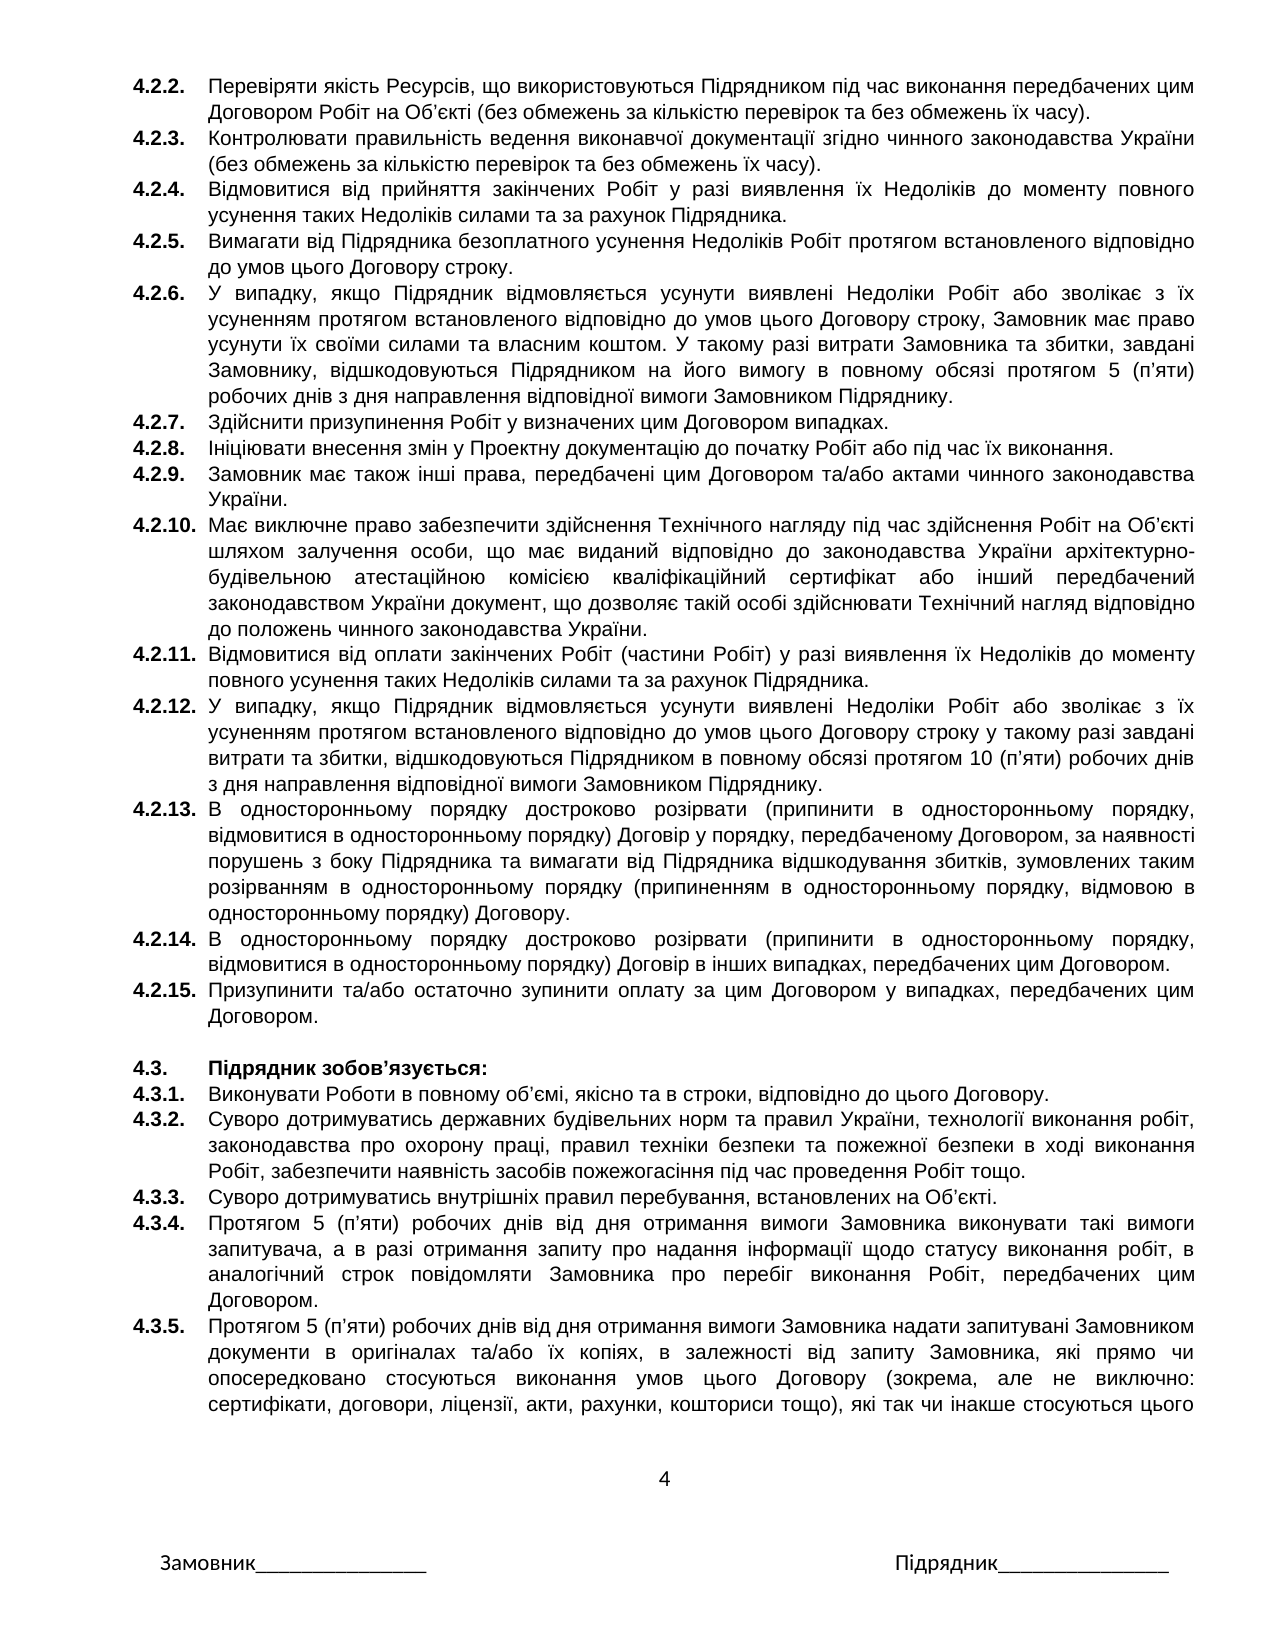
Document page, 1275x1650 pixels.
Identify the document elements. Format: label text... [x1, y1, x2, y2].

list Має виключне право забезпечити здійснення Технічного нагляду під час здійснення Робіт на Об’єкті шляхом залучення особи, що має виданий відповідно до законодавства України архітектурно-будівельною атестаційною комісією кваліфікаційний сертифікат або інший передбачений законодавством України документ, що дозволяє такій особі здійснювати Технічний нагляд відповідно до положень чинного законодавства України. [133, 513, 1196, 640]
list Відмовитися від прийняття закінчених Робіт у разі виявлення їх Недоліків до моменту повного усунення таких Недоліків силами та за рахунок Підрядника. [133, 177, 1196, 227]
list Контролювати правильність ведення виконавчої документації згідно чинного законодавства України (без обмежень за кількістю перевірок та без обмежень їх часу). [133, 126, 1196, 175]
list Призупинити та/або остаточно зупинити оплату за цим Договором у випадках, передбачених цим Договором. [133, 978, 1196, 1028]
list Вимагати від Підрядника безоплатного усунення Недоліків Робіт протягом встановленого відповідно до умов цього Договору строку. [133, 229, 1196, 279]
list В односторонньому порядку достроково розірвати (припинити в односторонньому порядку, відмовитися в односторонньому порядку) Договір у порядку, передбаченому Договором, за наявності порушень з боку Підрядника та вимагати від Підрядника відшкодування збитків, зумовлених таким розірванням в односторонньому порядку (припиненням в односторонньому порядку, відмовою в односторонньому порядку) Договору. [133, 797, 1196, 924]
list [133, 1314, 1196, 1415]
list Суворо дотримуватись державних будівельних норм та правил України, технології виконання робіт, законодавства про охорону праці, правил техніки безпеки та пожежної безпеки в ході виконання Робіт, забезпечити наявність засобів пожежогасіння під час проведення Робіт тощо. [133, 1107, 1196, 1183]
list Перевіряти якість Ресурсів, що використовуються Підрядником під час виконання передбачених цим Договором Робіт на Об’єкті (без обмежень за кількістю перевірок та без обмежень їх часу). [133, 74, 1196, 124]
list Здійснити призупинення Робіт у визначених цим Договором випадках. [133, 410, 1196, 434]
list Протягом 5 (п’яти) робочих днів від дня отримання вимоги Замовника виконувати такі вимоги запитувача, а в разі отримання запиту про надання інформації щодо статусу виконання робіт, в аналогічний строк повідомляти Замовника про перебіг виконання Робіт, передбачених цим Договором. [133, 1211, 1196, 1312]
list Замовник має також інші права, передбачені цим Договором та/або актами чинного законодавства України. [133, 461, 1196, 511]
list Підрядник зобов’язується: [133, 1056, 1196, 1079]
list Виконувати Роботи в повному об’ємі, якісно та в строки, відповідно до цього Договору. [133, 1081, 1196, 1105]
list У випадку, якщо Підрядник відмовляється усунути виявлені Недоліки Робіт або зволікає з їх усуненням протягом встановленого відповідно до умов цього Договору строку, Замовник має право усунути їх своїми силами та власним коштом. У такому разі витрати Замовника та збитки, завдані Замовнику, відшкодовуються Підрядником на його вимогу в повному обсязі протягом 5 (п’яти) робочих днів з дня направлення відповідної вимоги Замовником Підряднику. [133, 281, 1196, 408]
list Ініціювати внесення змін у Проектну документацію до початку Робіт або під час їх виконання. [133, 436, 1196, 459]
list Відмовитися від оплати закінчених Робіт (частини Робіт) у разі виявлення їх Недоліків до моменту повного усунення таких Недоліків силами та за рахунок Підрядника. [133, 642, 1196, 692]
list В односторонньому порядку достроково розірвати (припинити в односторонньому порядку, відмовитися в односторонньому порядку) Договір в інших випадках, передбачених цим Договором. [133, 926, 1196, 976]
list У випадку, якщо Підрядник відмовляється усунути виявлені Недоліки Робіт або зволікає з їх усуненням протягом встановленого відповідно до умов цього Договору строку у такому разі завдані витрати та збитки, відшкодовуються Підрядником в повному обсязі протягом 10 (п’яти) робочих днів з дня направлення відповідної вимоги Замовником Підряднику. [133, 694, 1196, 795]
list Суворо дотримуватись внутрішніх правил перебування, встановлених на Об’єкті. [133, 1185, 1196, 1209]
